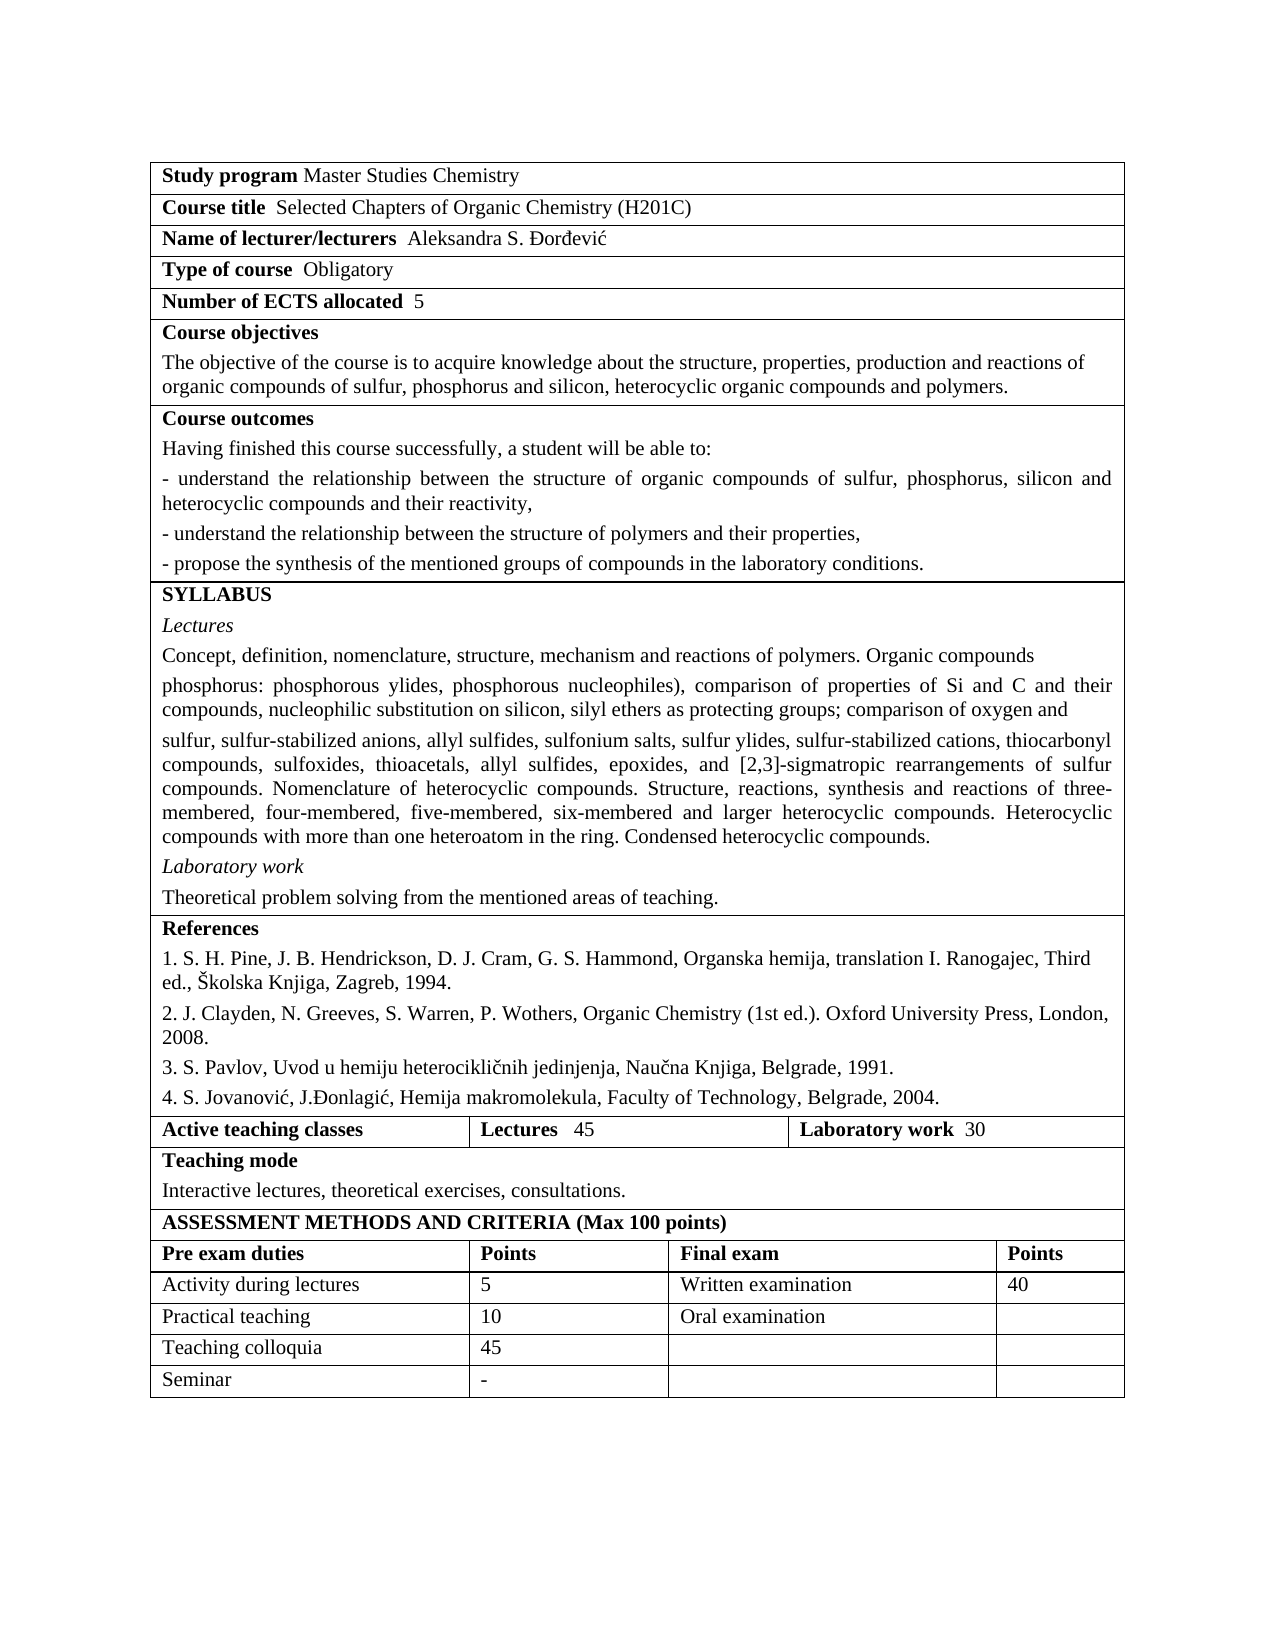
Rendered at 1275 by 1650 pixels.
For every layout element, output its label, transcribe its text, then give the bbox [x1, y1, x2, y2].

table_cell Points [470, 1241, 668, 1271]
table_cell Seminar [151, 1366, 469, 1397]
table_cell SYLLABUS Lectures Concept, definition, nomenclature, structure, mechanism and reactions of polymers. Organic compounds phosphorus: phosphorous ylides, phosphorous nucleophiles), comparison of properties of Si and C and their compounds, nucleophilic substitution on silicon, silyl ethers as protecting groups; comparison of oxygen and sulfur, sulfur-stabilized anions, allyl sulfides, sulfonium salts, sulfur ylides, sulfur-stabilized cations, thiocarbonyl compounds, sulfoxides, thioacetals, allyl sulfides, epoxides, and [2,3]-sigmatropic rearrangements of sulfur compounds. Nomenclature of heterocyclic compounds. Structure, reactions, synthesis and reactions of three-membered, four-membered, five-membered, six-membered and larger heterocyclic compounds. Heterocyclic compounds with more than one heteroatom in the ring. Condensed heterocyclic compounds. Laboratory work Theoretical problem solving from the mentioned areas of teaching. [151, 583, 1124, 915]
table_cell 45 [470, 1335, 668, 1365]
table_cell 10 [470, 1304, 668, 1334]
table_cell Final exam [669, 1241, 996, 1271]
table_cell Written examination [669, 1273, 996, 1303]
table_cell - [470, 1366, 668, 1397]
table_cell Teaching colloquia [151, 1335, 469, 1365]
table_cell Active teaching classes [151, 1117, 469, 1147]
table_cell References 1. S. H. Pine, J. B. Hendrickson, D. J. Cram, G. S. Hammond, Оrganska hеmija, translation I. Ranogajec, Third ed., Školska Knjiga, Zagreb, 1994. 2. J. Clayden, N. Greeves, S. Warren, P. Wothers, Organic Chemistry (1st ed.). Oxford University Press, London, 2008. 3. S. Pavlov, Uvod u hemiju heterocikličnih jedinjenja, Naučna Knjiga, Belgrade, 1991. 4. S. Jovanović, Ј.Đonlagić, Hemija makromolekula, Faculty of Technology, Belgrade, 2004. [151, 916, 1124, 1116]
table_cell Course outcomes Having finished this course successfully, a student will be able to: - understand the relationship between the structure of organic compounds of sulfur, phosphorus, silicon and heterocyclic compounds and their reactivity, - understand the relationship between the structure of polymers and their properties, - propose the synthesis of the mentioned groups of compounds in the laboratory conditions. [151, 406, 1124, 581]
table_cell Oral examination [669, 1304, 996, 1334]
table_cell Laboratory work 30 [789, 1117, 1124, 1147]
table_cell Type of course Obligatory [151, 257, 1124, 288]
table_cell Lectures 45 [470, 1117, 788, 1147]
table_cell 40 [997, 1273, 1124, 1303]
table_cell Activity during lectures [151, 1273, 469, 1303]
table_cell [669, 1335, 996, 1365]
table_cell Pre exam duties [151, 1241, 469, 1271]
table_cell [997, 1366, 1124, 1397]
table_cell Course title Selected Chapters of Organic Chemistry (H201C) [151, 195, 1124, 225]
table_cell [669, 1366, 996, 1397]
table_cell 5 [470, 1273, 668, 1303]
table_cell ASSESSMENT METHODS AND CRITERIA (Max 100 points) [151, 1210, 1124, 1240]
table_cell Number of ECTS allocated 5 [151, 289, 1124, 319]
table_cell Practical teaching [151, 1304, 469, 1334]
table_cell Course objectives The objective of the course is to acquire knowledge about the structure, properties, production and reactions of organic compounds of sulfur, phosphorus and silicon, heterocyclic organic compounds and polymers. [151, 320, 1124, 405]
table_header Study program Master Studies Chemistry [151, 163, 1124, 193]
table_cell [997, 1304, 1124, 1334]
table_cell Teaching mode Interactive lectures, theoretical exercises, consultations. [151, 1148, 1124, 1209]
table_cell Name of lecturer/lecturers Аleksandra S. Đorđević [151, 226, 1124, 256]
table_cell [997, 1335, 1124, 1365]
table_cell Points [997, 1241, 1124, 1271]
